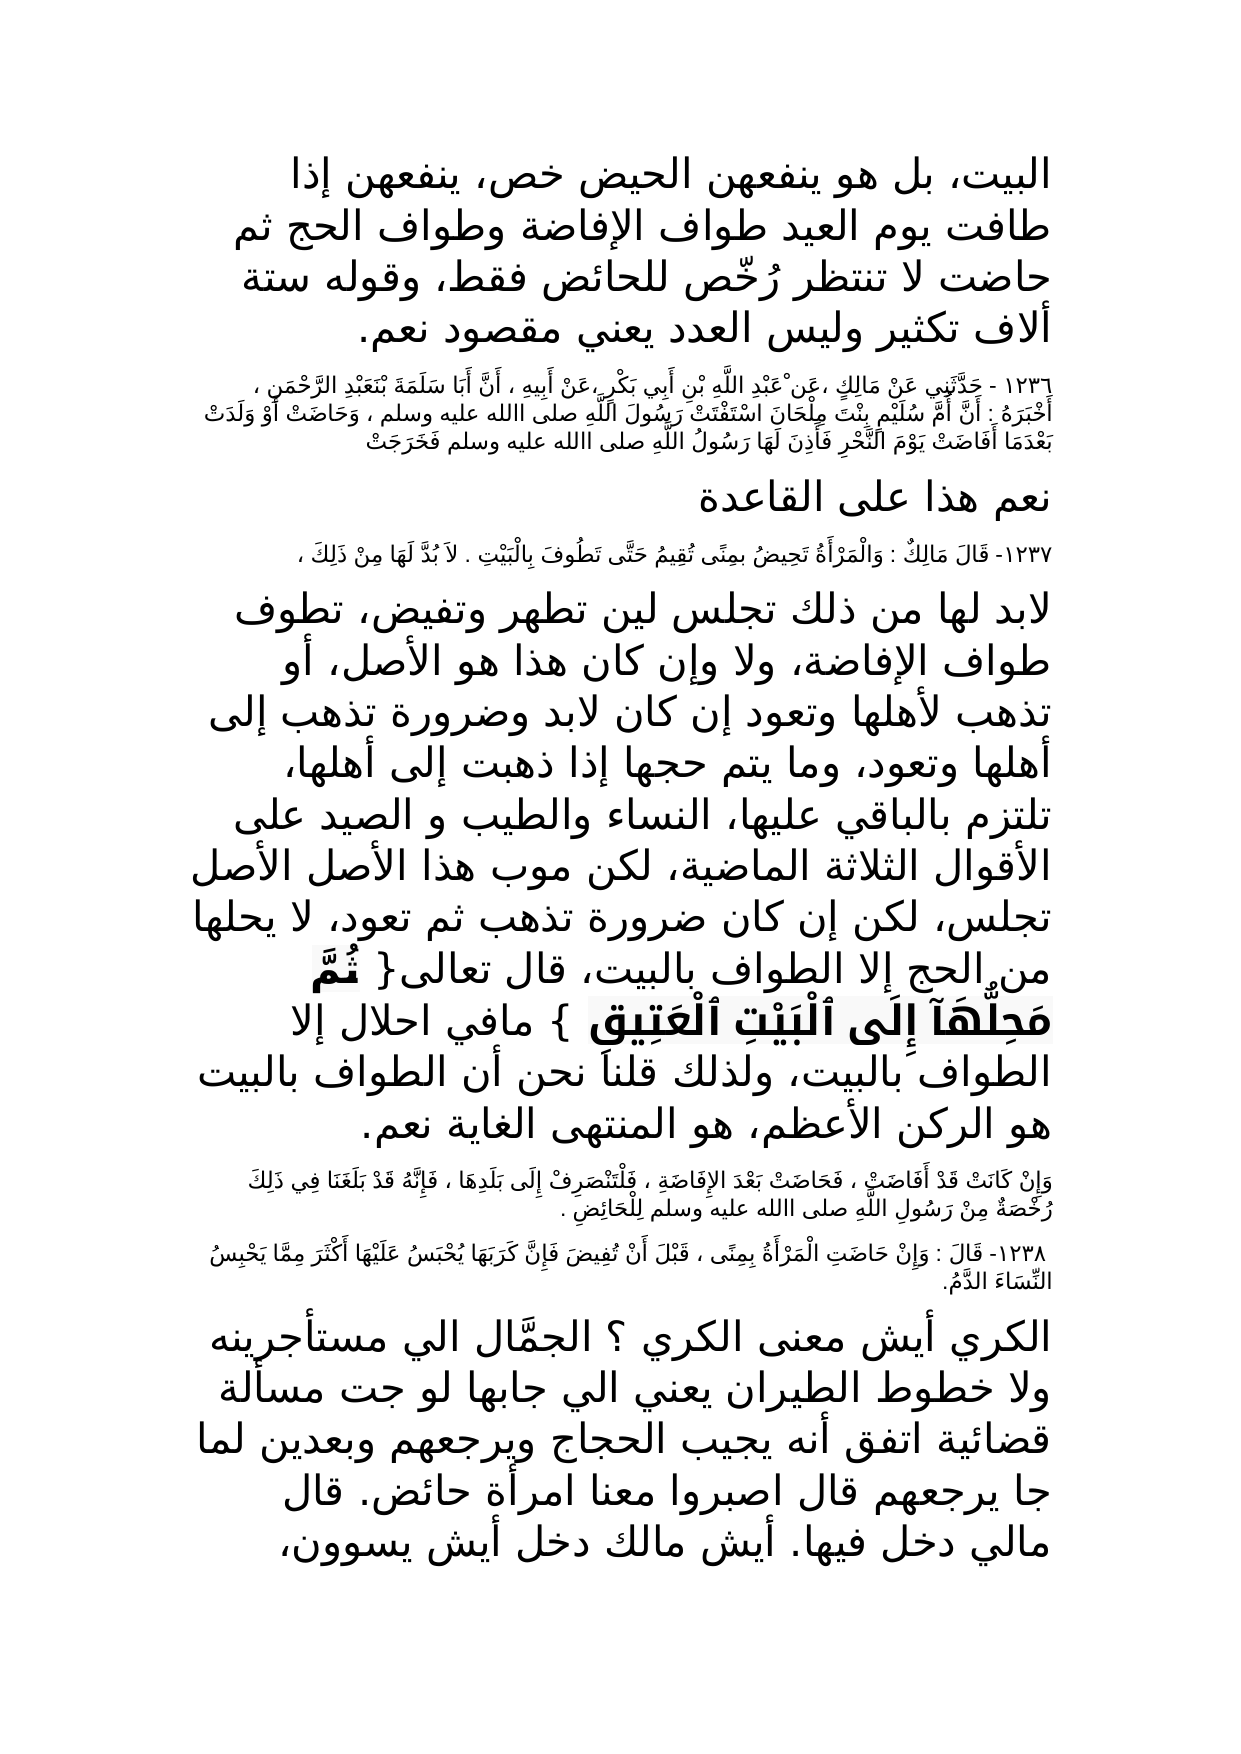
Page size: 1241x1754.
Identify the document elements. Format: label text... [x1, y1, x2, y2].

text ١٢٣٦ - حَدَّثَنِي عَنْ مَالِكٍ ،عَن ْعَبْدِ اللَّهِ بْنِ أَبِي بَكْرٍ ،عَنْ أَبِيهِ ، أَنَّ أَبَا سَلَمَةَ بْنَعَبْدِ الرَّحْمَنِ ، أَخْبَرَهُ : أَنَّ أُمَّ سُلَيْمٍ بِنْتَ مِلْحَانَ اسْتَفْتَتْ رَسُولَ اللَّهِ صلى االله عليه وسلم ، وَحَاضَتْ أَوْ وَلَدَتْ بَعْدَمَا أَفَاضَتْ يَوْمَ النَّحْرِ فَأَذِنَ لَهَا رَسُولُ اللَّهِ صلى االله عليه وسلم فَخَرَجَتْ [187, 372, 1053, 454]
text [187, 1312, 1053, 1566]
text ١٢٣٨- قَالَ : وَإِنْ حَاضَتِ الْمَرْأَةُ بِمِنًى ، قَبْلَ أَنْ تُفِيضَ فَإِنَّ كَرَبَهَا يُحْبَسُ عَلَيْهَا أَكْثَرَ مِمَّا يَحْبِسُ النِّسَاءَ الدَّمُ. [187, 1240, 1053, 1294]
text وَإِنْ كَانَتْ قَدْ أَفَاضَتْ ، فَحَاضَتْ بَعْدَ الإِفَاضَةِ ، فَلْتَنْصَرِفْ إِلَى بَلَدِهَا ، فَإِنَّهُ قَدْ بَلَغَنَا فِي ذَلِكَ رُخْصَةٌ مِنْ رَسُولِ اللَّهِ صلى االله عليه وسلم لِلْحَائِضِ . [187, 1167, 1053, 1222]
text لابد لها من ذلك تجلس لين تطهر وتفيض، تطوف طواف الإفاضة، ولا وإن كان هذا هو الأصل، أو تذهب لأهلها وتعود إن كان لابد وضرورة تذهب إلى أهلها وتعود، وما يتم حجها إذا ذهبت إلى أهلها، تلتزم بالباقي عليها، النساء والطيب و الصيد على الأقوال الثلاثة الماضية، لكن موب هذا الأصل الأصل تجلس، لكن إن كان ضرورة تذهب ثم تعود، لا يحلها من الحج إلا الطواف بالبيت، قال تعالى{ ثُمَّ مَحِلُّهَآ إِلَى ٱلْبَيْتِ ٱلْعَتِيقِ } مافي احلال إلا الطواف بالبيت، ولذلك قلنا نحن أن الطواف بالبيت هو الركن الأعظم، هو المنتهى الغاية نعم. [187, 585, 1053, 1148]
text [187, 150, 1053, 353]
text ١٢٣٧- قَالَ مَالِكٌ : وَالْمَرْأَةُ تَحِيضُ بمِنًى تُقِيمُ حَتَّى تَطُوفَ بِالْبَيْتِ . لاَ بُدَّ لَهَا مِنْ ذَلِكَ ، [187, 541, 1053, 567]
text نعم هذا على القاعدة [187, 472, 1053, 521]
